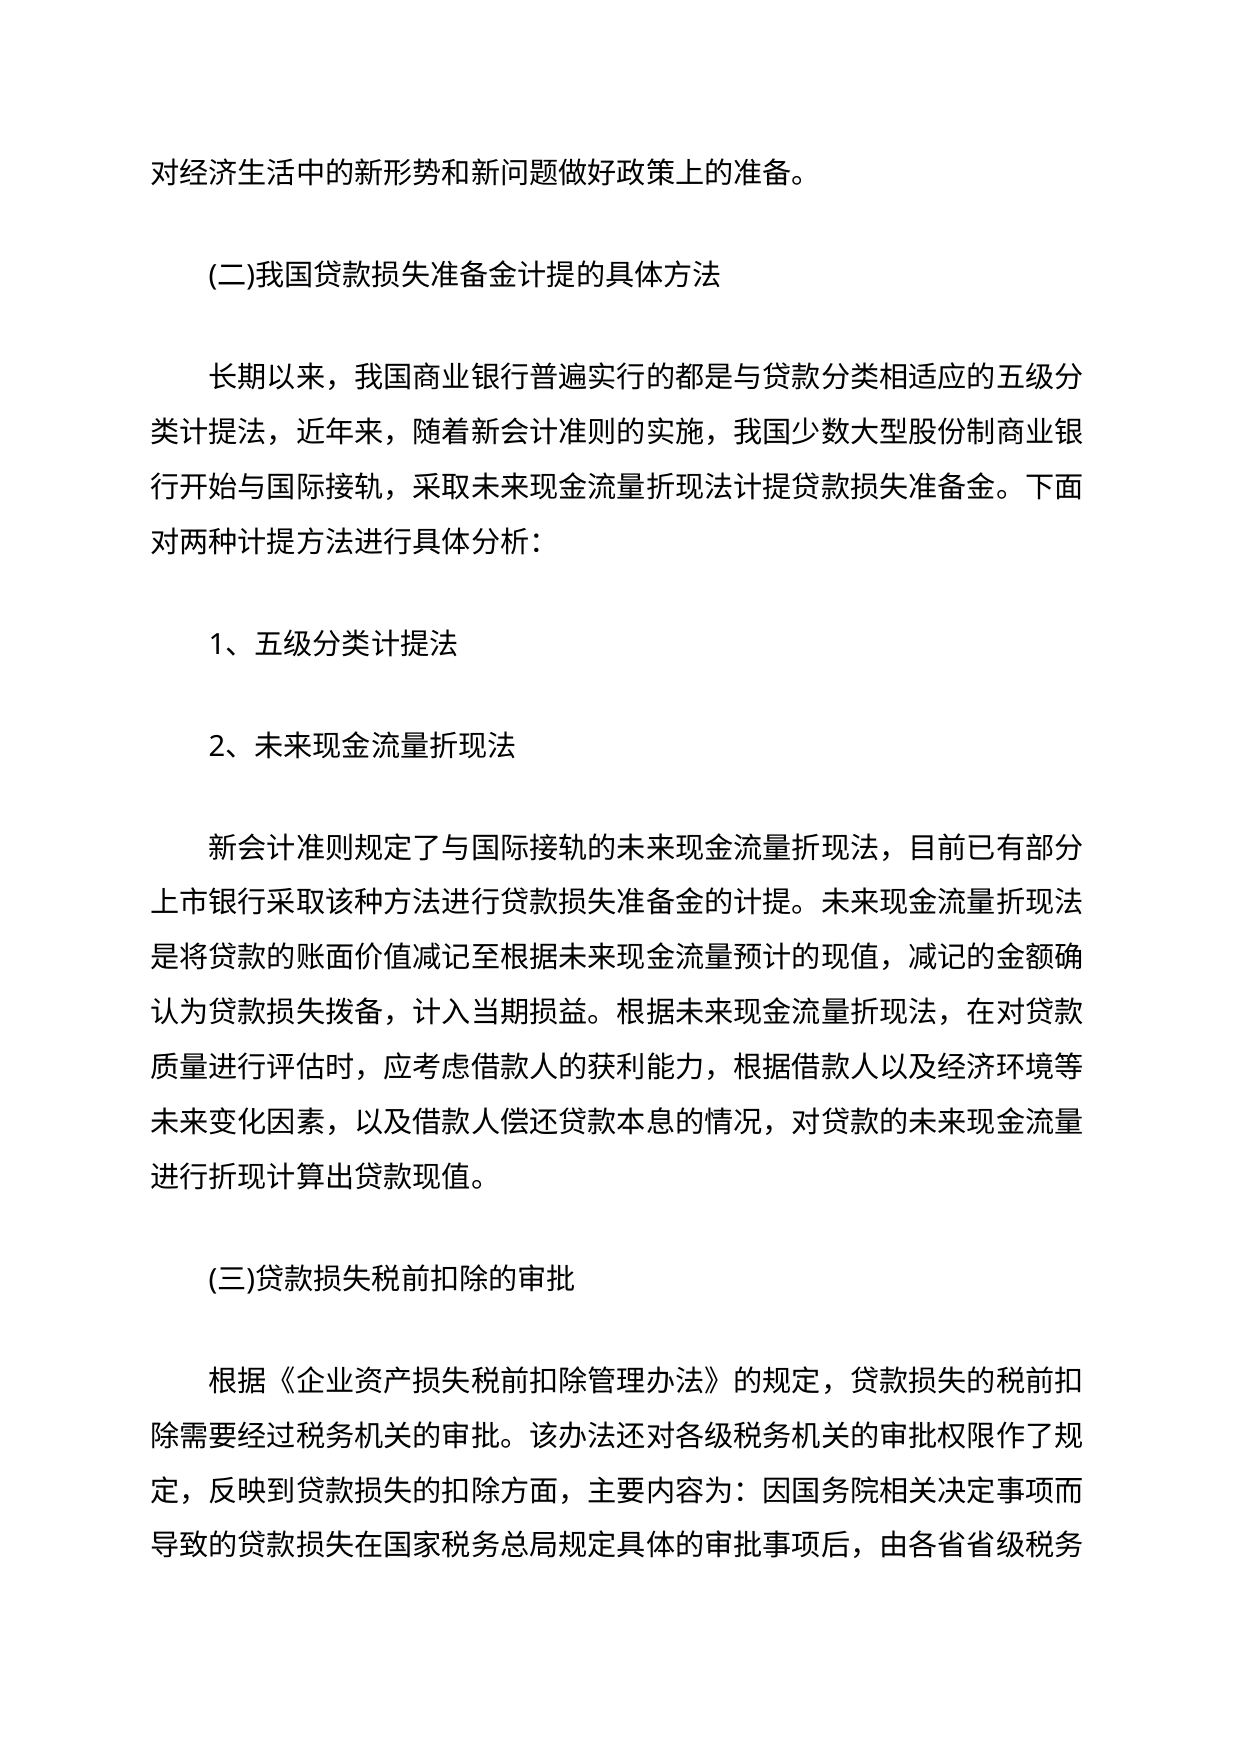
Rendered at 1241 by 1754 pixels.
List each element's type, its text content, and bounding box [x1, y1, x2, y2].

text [150, 150, 1090, 192]
text 1、五级分类计提法 [150, 620, 1090, 663]
text (二)我国贷款损失准备金计提的具体方法 [150, 252, 1090, 294]
text (三)贷款损失税前扣除的审批 [150, 1255, 1090, 1298]
text 长期以来，我国商业银行普遍实行的都是与贷款分类相适应的五级分类计提法，近年来，随着新会计准则的实施，我国少数大型股份制商业银行开始与国际接轨，采取未来现金流量折现法计提贷款损失准备金。下面对两种计提方法进行具体分析： [150, 354, 1090, 561]
text 2、未来现金流量折现法 [150, 722, 1090, 764]
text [150, 1357, 1090, 1564]
text 新会计准则规定了与国际接轨的未来现金流量折现法，目前已有部分上市银行采取该种方法进行贷款损失准备金的计提。未来现金流量折现法是将贷款的账面价值减记至根据未来现金流量预计的现值，减记的金额确认为贷款损失拨备，计入当期损益。根据未来现金流量折现法，在对贷款质量进行评估时，应考虑借款人的获利能力，根据借款人以及经济环境等未来变化因素，以及借款人偿还贷款本息的情况，对贷款的未来现金流量进行折现计算出贷款现值。 [150, 824, 1090, 1196]
